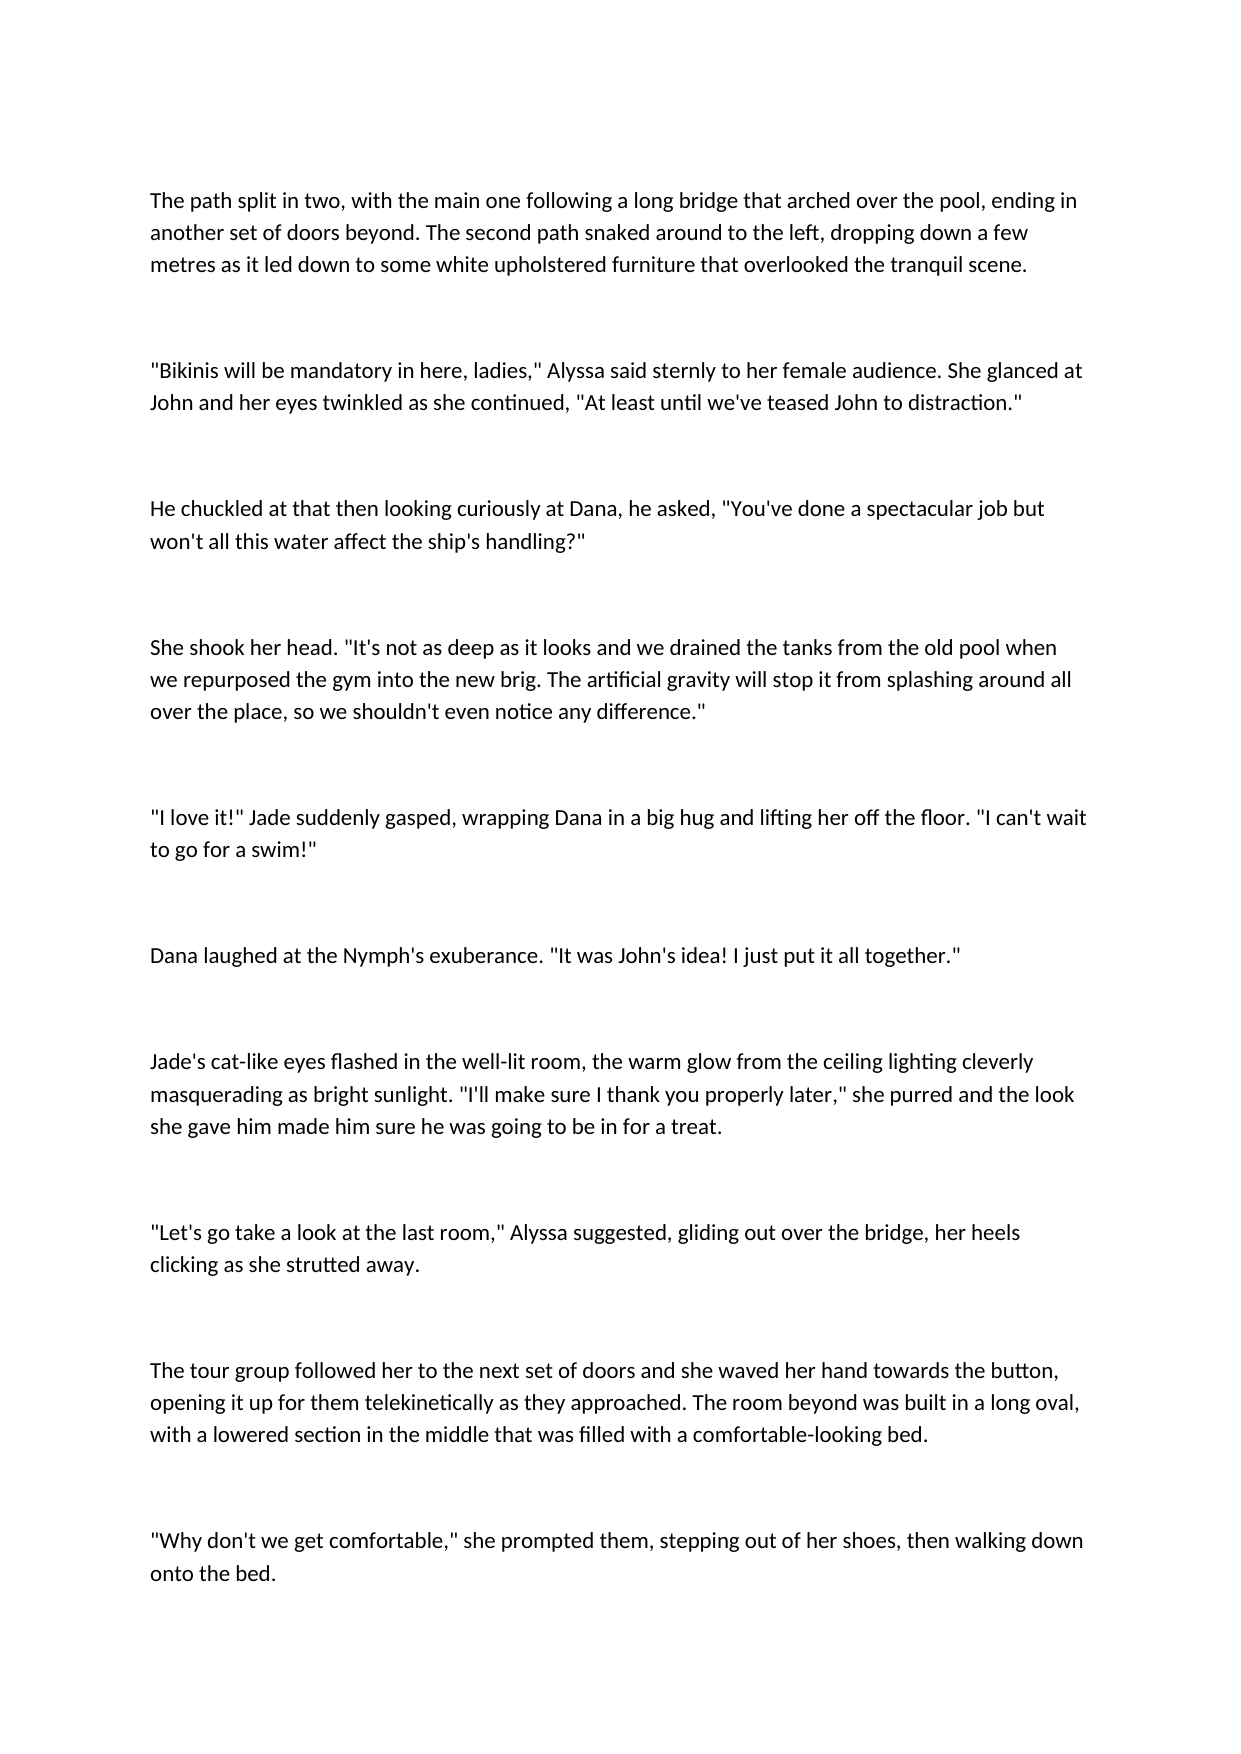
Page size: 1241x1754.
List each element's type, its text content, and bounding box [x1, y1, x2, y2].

text The tour group followed her to the next set of doors and she waved her hand towards the button, opening it up for them telekinetically as they approached. The room beyond was built in a long oval, with a lowered section in the middle that was filled with a comfortable-looking bed. [150, 1356, 1090, 1448]
text Dana laughed at the Nymph's exuberance. "It was John's idea! I just put it all together." [150, 941, 1090, 969]
text He chuckled at that then looking curiously at Dana, he asked, "You've done a spectacular job but won't all this water affect the ship's handling?" [150, 494, 1090, 555]
text She shook her head. "It's not as deep as it looks and we drained the tanks from the old pool when we repurposed the gym into the new brig. The artificial gravity will stop it from splashing around all over the place, so we shouldn't even notice any difference." [150, 633, 1090, 725]
text "Why don't we get comfortable," she prompted them, stepping out of her shoes, then walking down onto the bed. [150, 1527, 1090, 1587]
text "Let's go take a look at the last room," Alyssa suggested, gliding out over the bridge, her heels clicking as she strutted away. [150, 1218, 1090, 1278]
text Jade's cat-like eyes flashed in the well-lit room, the warm glow from the ceiling lighting cleverly masquerading as bright sunlight. "I'll make sure I thank you properly later," she purred and the look she gave him made him sure he was going to be in for a treat. [150, 1047, 1090, 1140]
text The path split in two, with the main one following a long bridge that arched over the pool, ending in another set of doors beyond. The second path snaked around to the left, dropping down a few metres as it led down to some white upholstered furniture that overlooked the tranquil scene. [150, 186, 1090, 278]
text "Bikinis will be mandatory in here, ladies," Alyssa said sternly to her female audience. She glanced at John and her eyes twinkled as she continued, "At least until we've teased John to distraction." [150, 356, 1090, 417]
text "I love it!" Jade suddenly gasped, wrapping Dana in a big hug and lifting her off the floor. "I can't wait to go for a swim!" [150, 803, 1090, 863]
